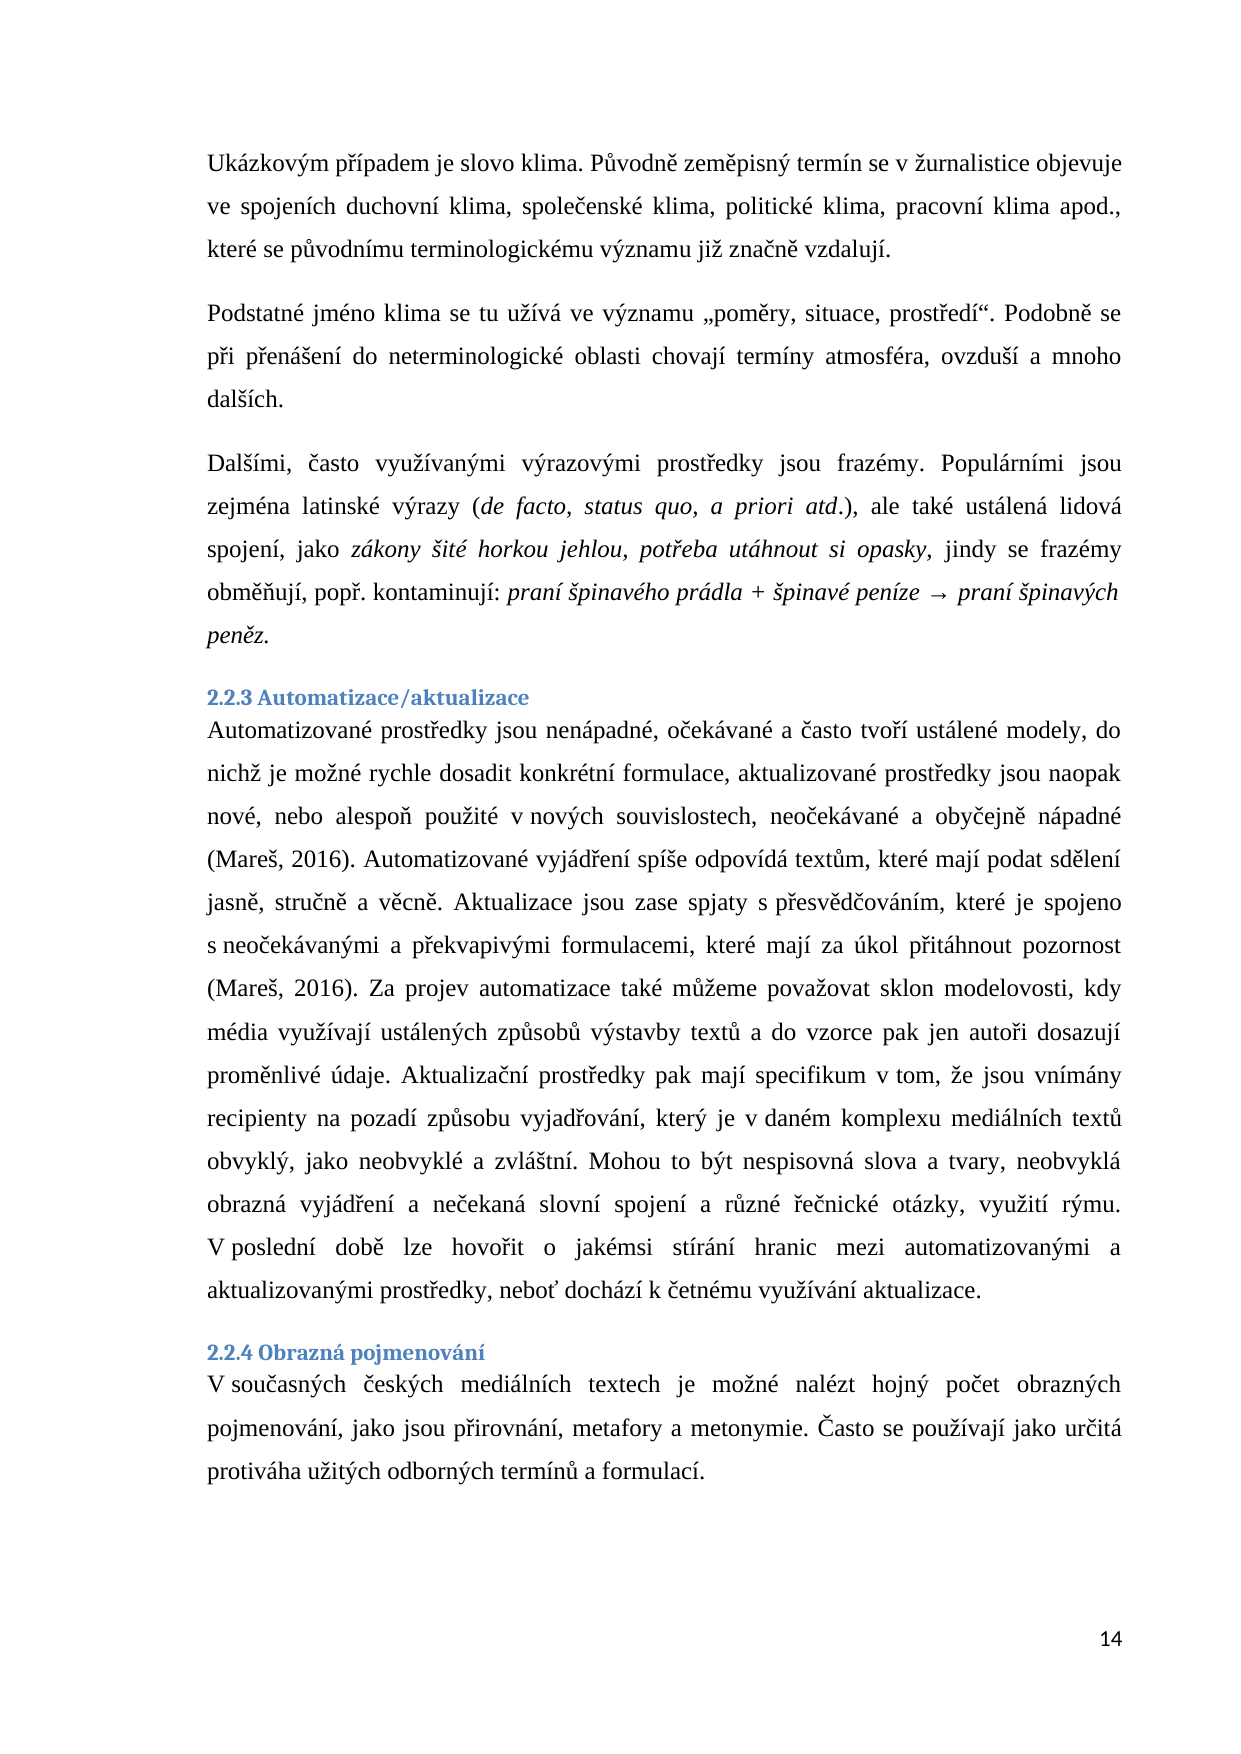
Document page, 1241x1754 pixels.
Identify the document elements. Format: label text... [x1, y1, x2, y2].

text Automatizované prostředky jsou nenápadné, očekávané a často tvoří ustálené modely, do nichž je možné rychle dosadit konkrétní formulace, aktualizované prostředky jsou naopak nové, nebo alespoň použité v nových souvislostech, neočekávané a obyčejně nápadné (Mareš, 2016). Automatizované vyjádření spíše odpovídá textům, které mají podat sdělení jasně, stručně a věcně. Aktualizace jsou zase spjaty s přesvědčováním, které je spojeno s neočekávanými a překvapivými formulacemi, které mají za úkol přitáhnout pozornost (Mareš, 2016). Za projev automatizace také můžeme považovat sklon modelovosti, kdy média využívají ustálených způsobů výstavby textů a do vzorce pak jen autoři dosazují proměnlivé údaje. Aktualizační prostředky pak mají specifikum v tom, že jsou vnímány recipienty na pozadí způsobu vyjadřování, který je v daném komplexu mediálních textů obvyklý, jako neobvyklé a zvláštní. Mohou to být nespisovná slova a tvary, neobvyklá obrazná vyjádření a nečekaná slovní spojení a různé řečnické otázky, využití rýmu. V poslední době lze hovořit o jakémsi stírání hranic mezi automatizovanými a aktualizovanými prostředky, neboť dochází k četnému využívání aktualizace. [207, 715, 1122, 1304]
subtitle 2.2.3 Automatizace/aktualizace [207, 684, 1122, 711]
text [207, 148, 1122, 263]
subtitle 2.2.4 Obrazná pojmenování [207, 1339, 1122, 1366]
text Podstatné jméno klima se tu užívá ve významu „poměry, situace, prostředí“. Podobně se při přenášení do neterminologické oblasti chovají termíny atmosféra, ovzduší a mnoho dalších. [207, 298, 1122, 413]
text Dalšími, často využívanými výrazovými prostředky jsou frazémy. Populárními jsou zejména latinské výrazy (de facto, status quo, a priori atd.), ale také ustálená lidová spojení, jako zákony šité horkou jehlou, potřeba utáhnout si opasky, jindy se frazémy obměňují, popř. kontaminují: praní špinavého prádla + špinavé peníze → praní špinavých peněz. [207, 448, 1122, 649]
text V současných českých mediálních textech je možné nalézt hojný počet obrazných pojmenování, jako jsou přirovnání, metafory a metonymie. Často se používají jako určitá protiváha užitých odborných termínů a formulací. [207, 1369, 1122, 1484]
